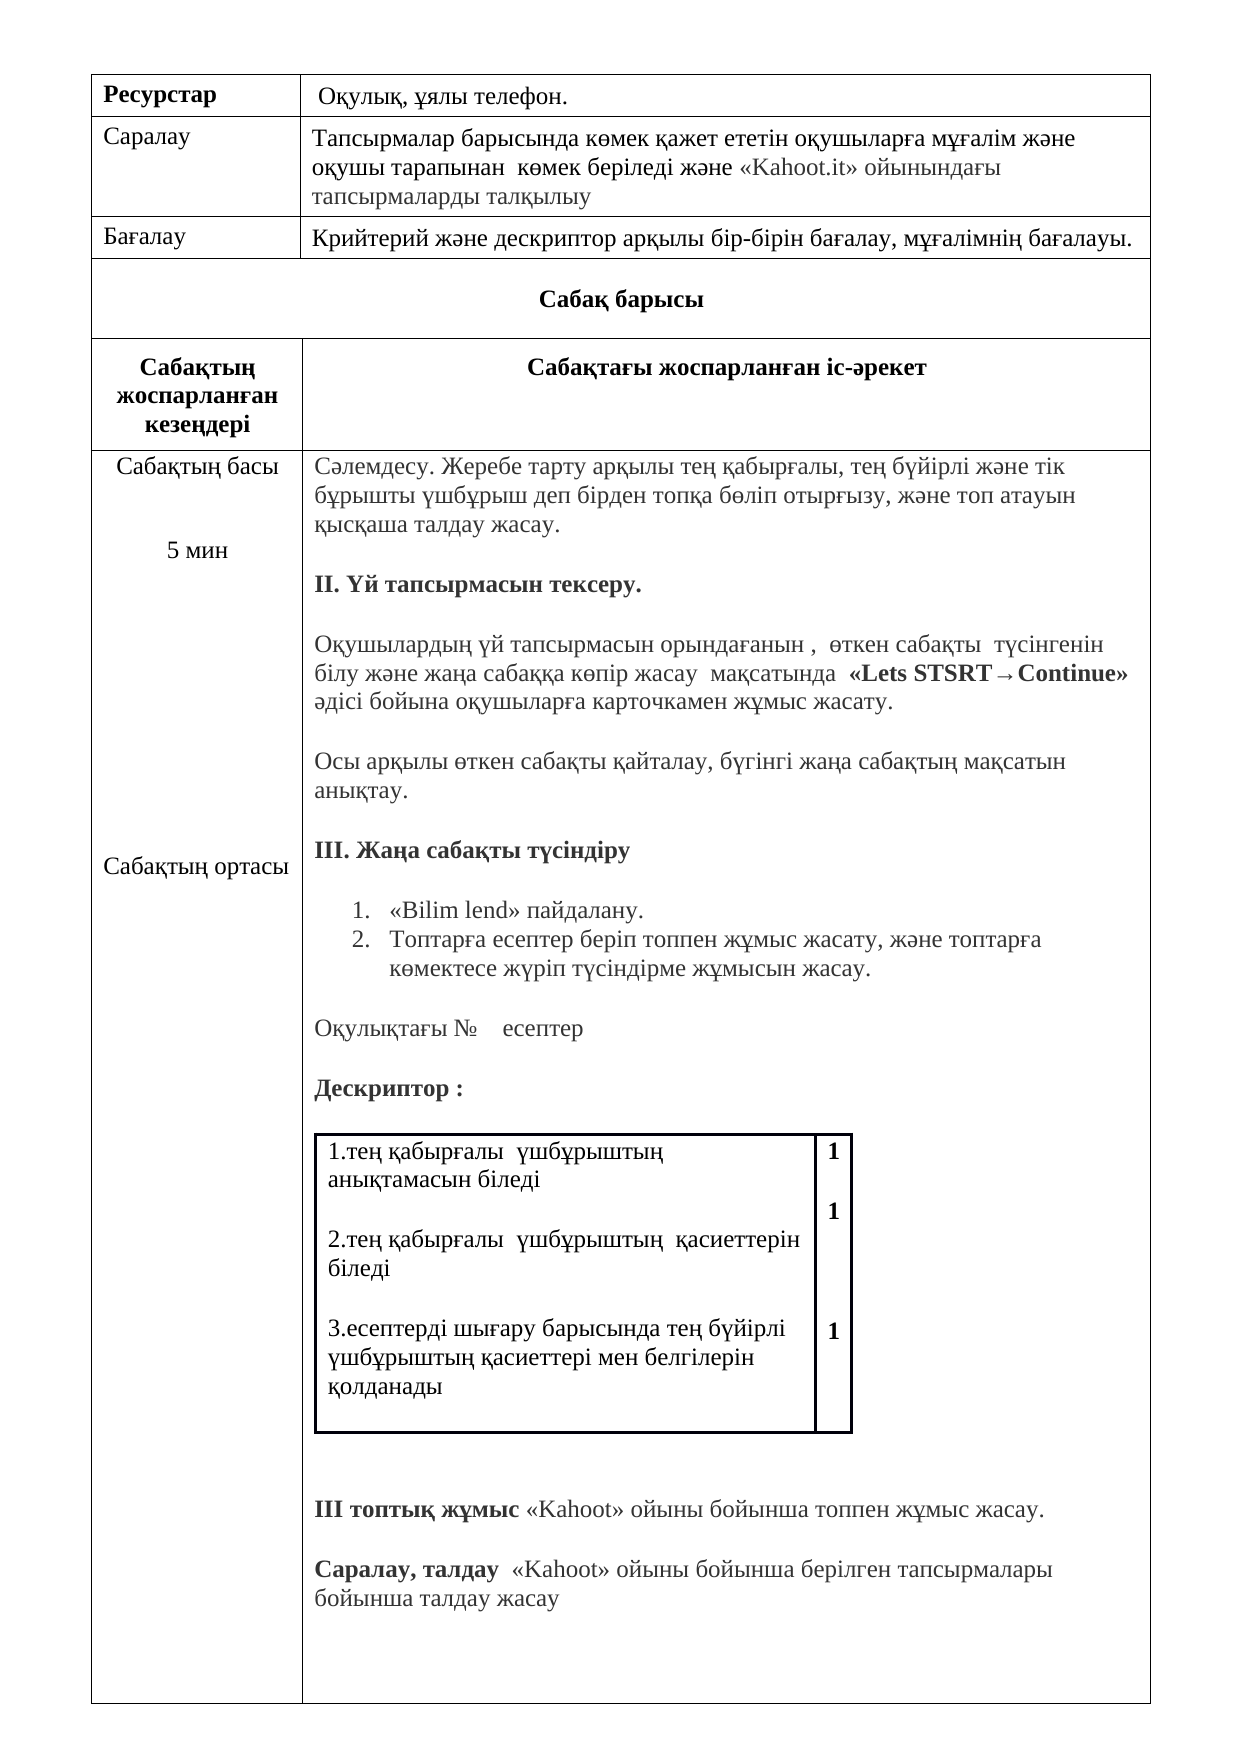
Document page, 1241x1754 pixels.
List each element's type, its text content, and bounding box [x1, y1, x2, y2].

table_cell Тапсырмалар барысында көмек қажет ететін оқушыларға мұғалім және оқушы тарапынан көмек беріледі және «Kahoot.it» ойынындағы тапсырмаларды талқылыу [301, 117, 1150, 216]
table_cell Сәлемдесу. Жеребе тарту арқылы тең қабырғалы, тең бүйірлі және тік бұрышты үшбұрыш деп бірден топқа бөліп отырғызу, және топ атауын қысқаша талдау жасау. ІІ. Үй тапсырмасын тексеру. Оқушылардың үй тапсырмасын орындағанын , өткен сабақты түсінгенін білу және жаңа сабаққа көпір жасау мақсатында «Lets STSRT→Continue» әдісі бойына оқушыларға карточкамен жұмыс жасату. Осы арқылы өткен сабақты қайталау, бүгінгі жаңа сабақтың мақсатын анықтау. ІІІ. Жаңа сабақты түсіндіру «Bilim lend» пайдалану. Топтарға есептер беріп топпен жұмыс жасату, және топтарға көмектесе жүріп түсіндірме жұмысын жасау. Оқулықтағы № есептер Дескриптор : ІІІ топтық жұмыс «Kahoot» ойыны бойынша топпен жұмыс жасау. Саралау, талдау «Kahoot» ойыны бойынша берілген тапсырмалары бойынша талдау жасау [303, 451, 1150, 1703]
table_cell Крийтерий және дескриптор арқылы бір-бірін бағалау, мұғалімнің бағалауы. [301, 217, 1150, 258]
table_cell Саралау [92, 117, 300, 216]
table_cell Бағалау [92, 217, 300, 258]
table_cell Ресурстар [92, 75, 300, 116]
table_cell Сабақ барысы [92, 259, 1150, 338]
table_cell Сабақтың басы 5 мин Сабақтың ортасы [92, 451, 302, 1703]
table_cell Сабақтың жоспарланған кезеңдері [92, 339, 302, 450]
table_cell Оқулық, ұялы телефон. [301, 75, 1150, 116]
table_cell Сабақтағы жоспарланған іс-әрекет [303, 339, 1150, 450]
